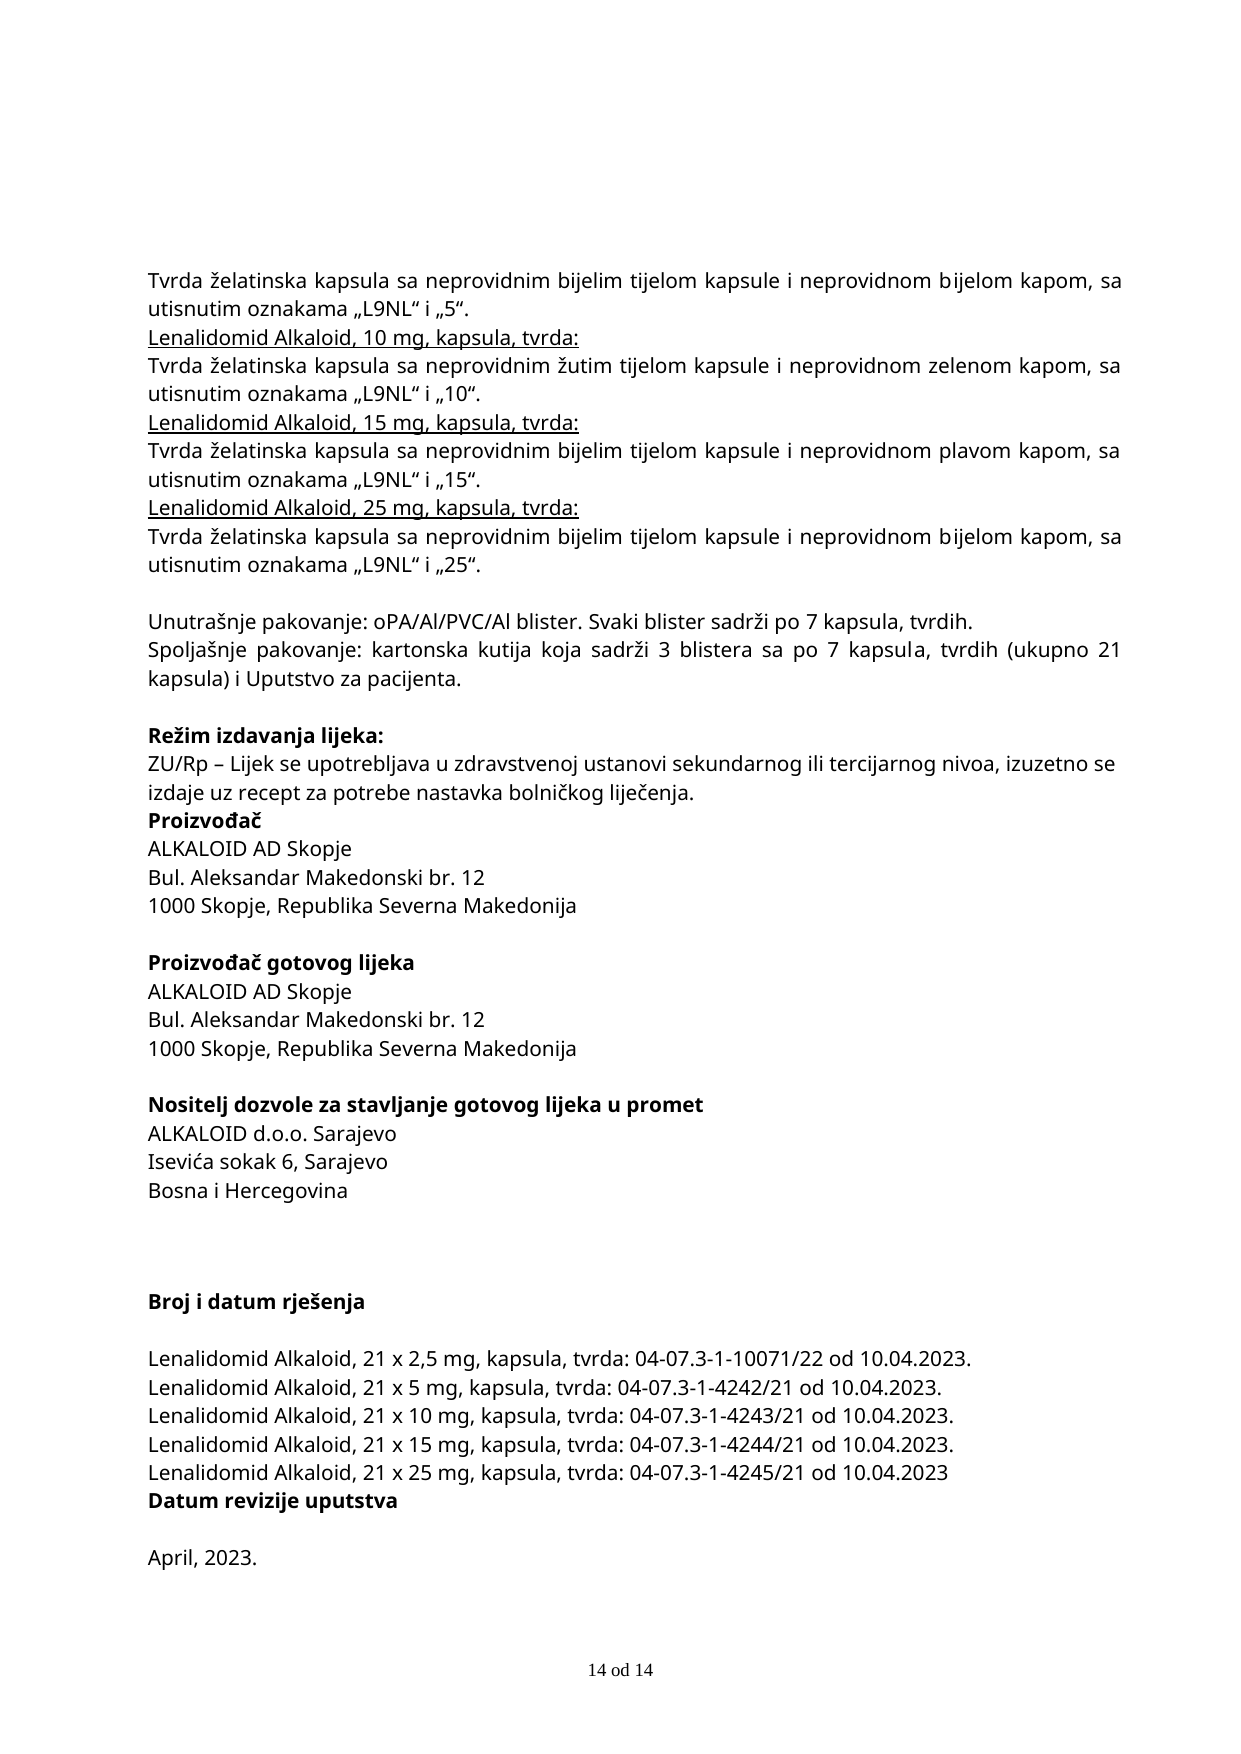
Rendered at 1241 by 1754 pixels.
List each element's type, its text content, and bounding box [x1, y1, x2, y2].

text ALKALOID AD Skopje [148, 834, 1122, 863]
text Tvrda želatinska kapsula sa neprovidnim bijelim tijelom kapsule i neprovidnom bijelom kapom, sa utisnutim oznakama „L9NL“ i „25“. [148, 522, 1122, 579]
text Bul. Aleksandar Makedonski br. 12 [148, 1005, 1122, 1034]
text April, 2023. [148, 1543, 1122, 1572]
text Bosna i Hercegovina [148, 1176, 1122, 1204]
text Režim izdavanja lijeka: [148, 721, 1122, 749]
text Proizvođač [148, 806, 1122, 834]
text ALKALOID d.o.o. Sarajevo [148, 1119, 1122, 1147]
text Lenalidomid Alkaloid, 21 x 2,5 mg, kapsula, tvrda: 04-07.3-1-10071/22 od 10.04.2023. [148, 1344, 1122, 1373]
text Broj i datum rješenja [148, 1287, 1122, 1316]
text Nositelj dozvole za stavljanje gotovog lijeka u promet [148, 1091, 1122, 1119]
text Lenalidomid Alkaloid, 21 x 15 mg, kapsula, tvrda: 04-07.3-1-4244/21 od 10.04.2023. [148, 1430, 1122, 1458]
text Lenalidomid Alkaloid, 15 mg, kapsula, tvrda: [148, 408, 1122, 436]
text Lenalidomid Alkaloid, 10 mg, kapsula, tvrda: [148, 323, 1122, 351]
text Spolјašnje pakovanje: kartonska kutija koja sadrži 3 blistera sa po 7 kapsula, tvrdih (ukupno 21 kapsula) i Uputstvo za pacijenta. [148, 636, 1122, 692]
text Datum revizije uputstva [148, 1487, 1122, 1515]
text 1000 Skopje, Republika Severna Makedonija [148, 1034, 1122, 1062]
text Lenalidomid Alkaloid, 21 x 10 mg, kapsula, tvrda: 04-07.3-1-4243/21 od 10.04.2023. [148, 1401, 1122, 1430]
text ALKALOID AD Skopje [148, 977, 1122, 1005]
text Bul. Aleksandar Makedonski br. 12 [148, 863, 1122, 891]
text Tvrda želatinska kapsula sa neprovidnim žutim tijelom kapsule i neprovidnom zelenom kapom, sa utisnutim oznakama „L9NL“ i „10“. [148, 351, 1122, 408]
text Tvrda želatinska kapsula sa neprovidnim bijelim tijelom kapsule i neprovidnom plavom kapom, sa utisnutim oznakama „L9NL“ i „15“. [148, 436, 1122, 493]
text Unutrašnje pakovanje: oPA/Al/PVC/Al blister. Svaki blister sadrži po 7 kapsula, tvrdih. [148, 607, 1122, 636]
text Isevića sokak 6, Sarajevo [148, 1147, 1122, 1176]
text Proizvođač gotovog lijeka [148, 948, 1122, 977]
text Tvrda želatinska kapsula sa neprovidnim bijelim tijelom kapsule i neprovidnom bijelom kapom, sa utisnutim oznakama „L9NL“ i „5“. [148, 266, 1122, 323]
text 1000 Skopje, Republika Severna Makedonija [148, 891, 1122, 920]
text Lenalidomid Alkaloid, 21 x 5 mg, kapsula, tvrda: 04-07.3-1-4242/21 od 10.04.2023. [148, 1373, 1122, 1401]
text izdaje uz recept za potrebe nastavka bolničkog liječenja. [148, 778, 1122, 806]
text ZU/Rp – Lijek se upotrebljava u zdravstvenoj ustanovi sekundarnog ili tercijarnog nivoa, izuzetno se [148, 749, 1122, 778]
text Lenalidomid Alkaloid, 25 mg, kapsula, tvrda: [148, 493, 1122, 522]
text Lenalidomid Alkaloid, 21 x 25 mg, kapsula, tvrda: 04-07.3-1-4245/21 od 10.04.2023 [148, 1458, 1122, 1487]
